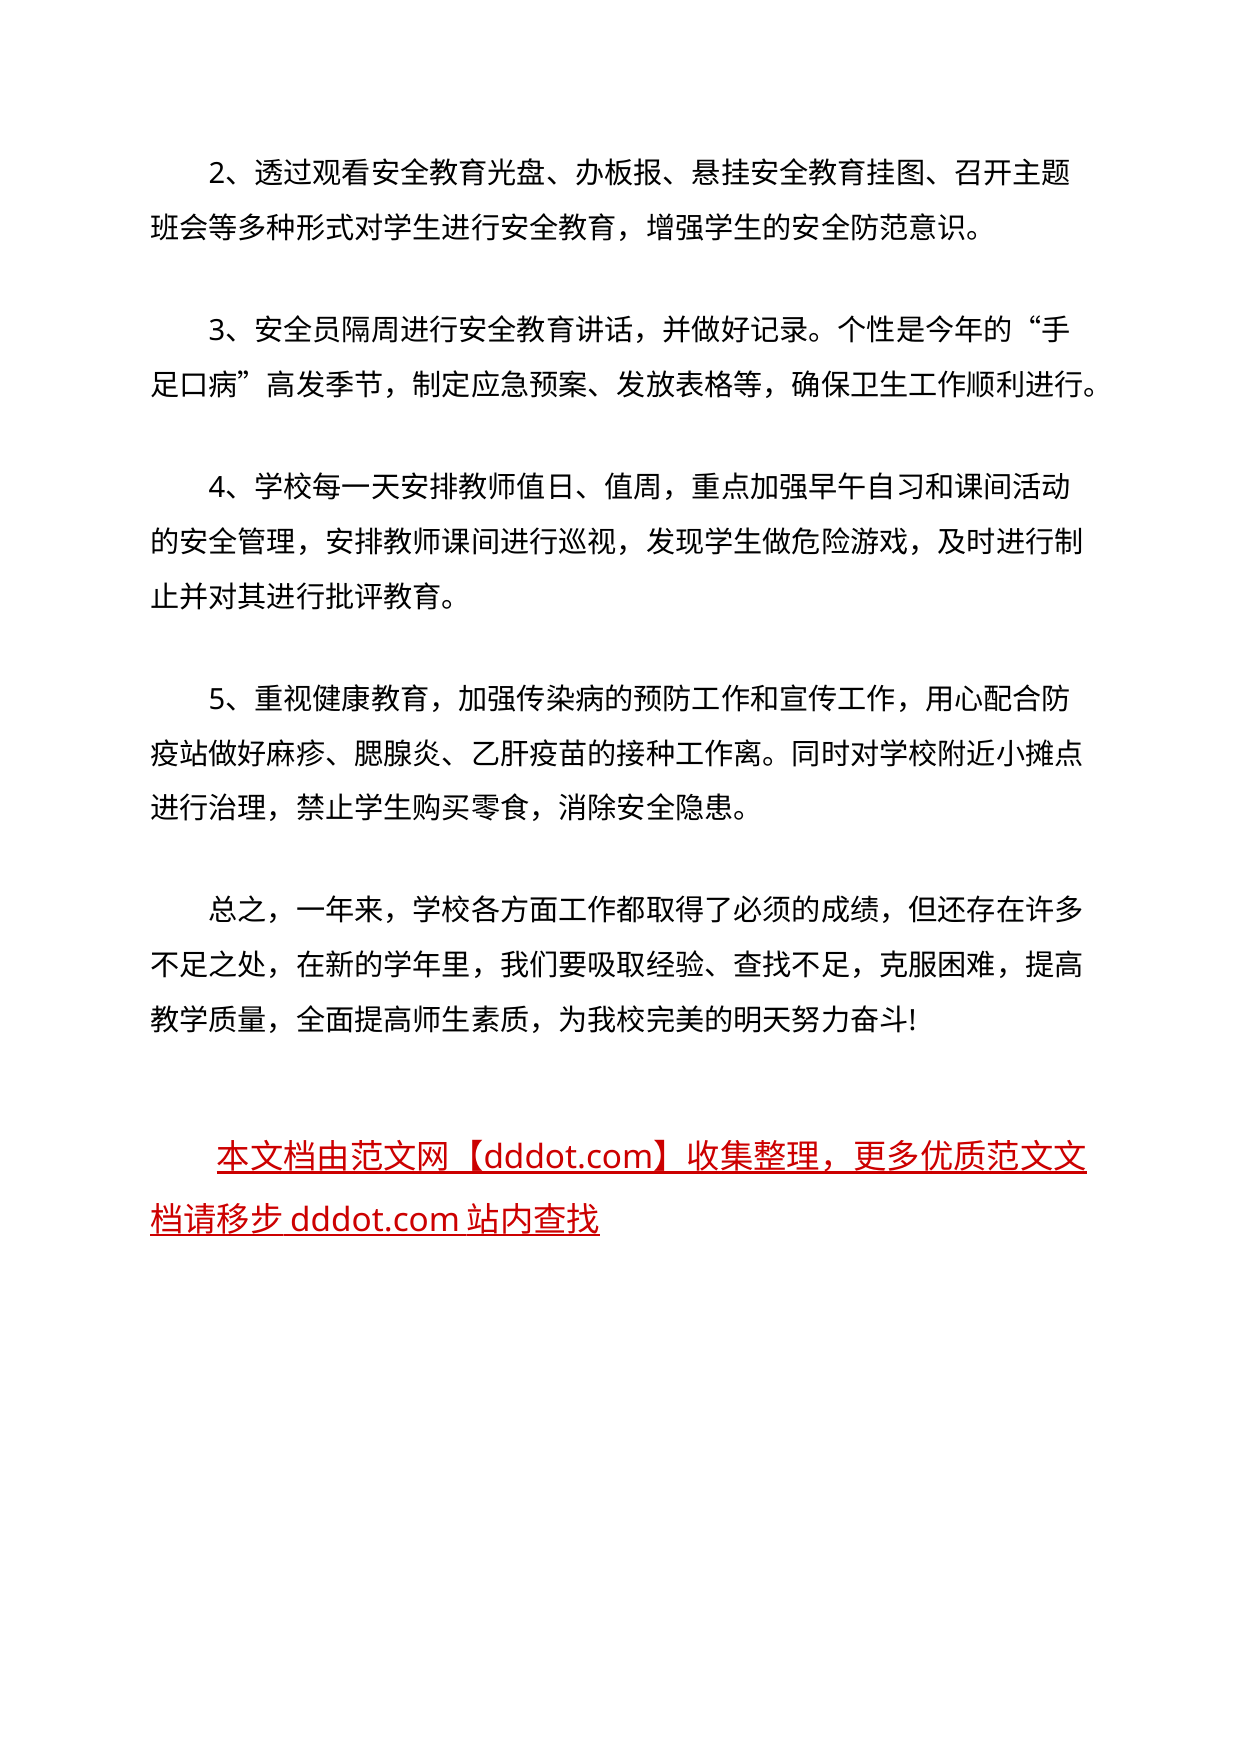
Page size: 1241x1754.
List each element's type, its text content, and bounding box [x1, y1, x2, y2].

text 5、重视健康教育，加强传染病的预防工作和宣传工作，用心配合防疫站做好麻疹、腮腺炎、乙肝疫苗的接种工作离。同时对学校附近小摊点进行治理，禁止学生购买零食，消除安全隐患。 [150, 675, 1090, 827]
text 2、透过观看安全教育光盘、办板报、悬挂安全教育挂图、召开主题班会等多种形式对学生进行安全教育，增强学生的安全防范意识。 [150, 150, 1090, 247]
text 4、学校每一天安排教师值日、值周，重点加强早午自习和课间活动的安全管理，安排教师课间进行巡视，发现学生做危险游戏，及时进行制止并对其进行批评教育。 [150, 463, 1090, 616]
text 本文档由范文网【dddot.com】收集整理，更多优质范文文档请移步dddot.com站内查找 [150, 1130, 1090, 1241]
text 总之，一年来，学校各方面工作都取得了必须的成绩，但还存在许多不足之处，在新的学年里，我们要吸取经验、查找不足，克服困难，提高教学质量，全面提高师生素质，为我校完美的明天努力奋斗! [150, 887, 1090, 1039]
text 3、安全员隔周进行安全教育讲话，并做好记录。个性是今年的“手足口病”高发季节，制定应急预案、发放表格等，确保卫生工作顺利进行。 [150, 307, 1090, 404]
